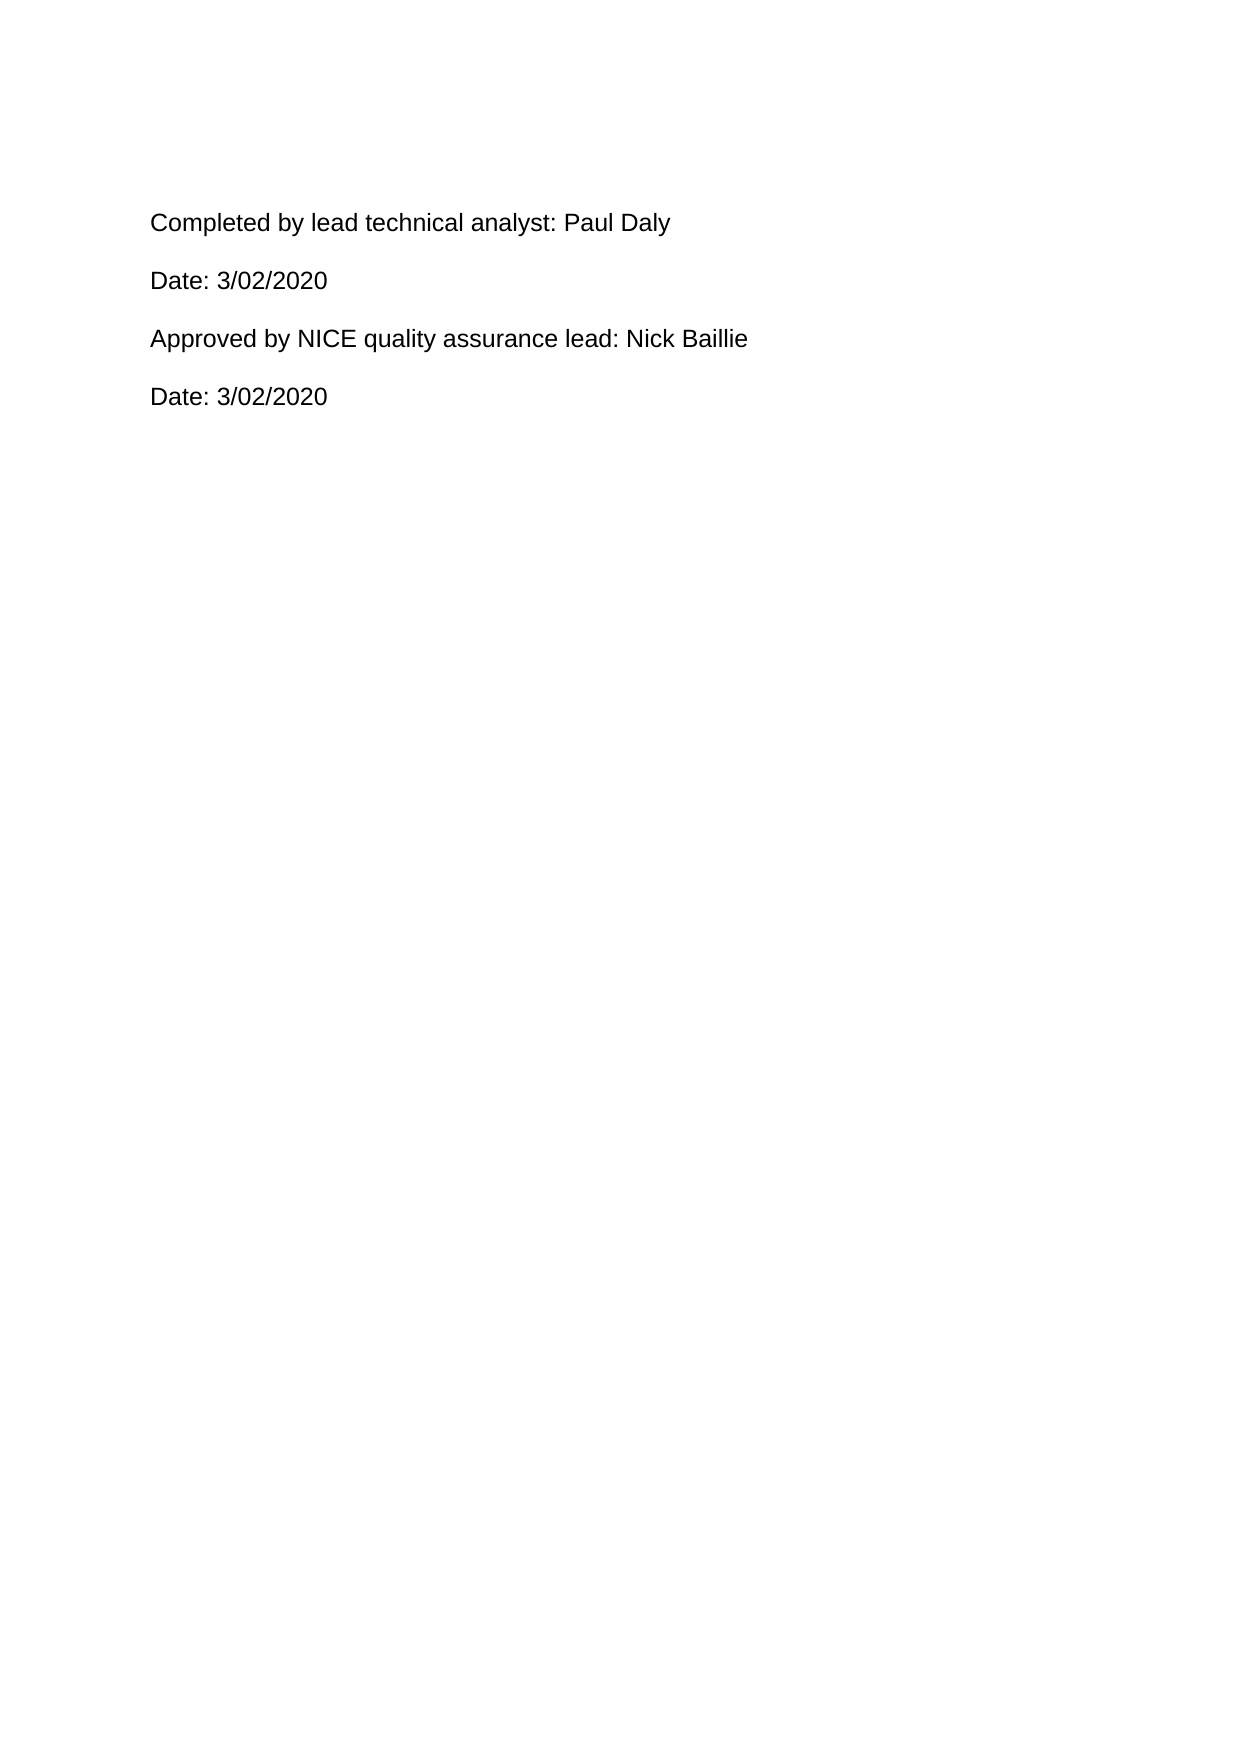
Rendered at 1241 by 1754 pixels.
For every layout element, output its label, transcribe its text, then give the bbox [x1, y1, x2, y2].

text Completed by lead technical analyst: Paul Daly [150, 208, 1090, 237]
text Date: 3/02/2020 [150, 266, 1090, 295]
text Date: 3/02/2020 [150, 382, 1090, 411]
text Approved by NICE quality assurance lead: Nick Baillie [150, 324, 1090, 353]
